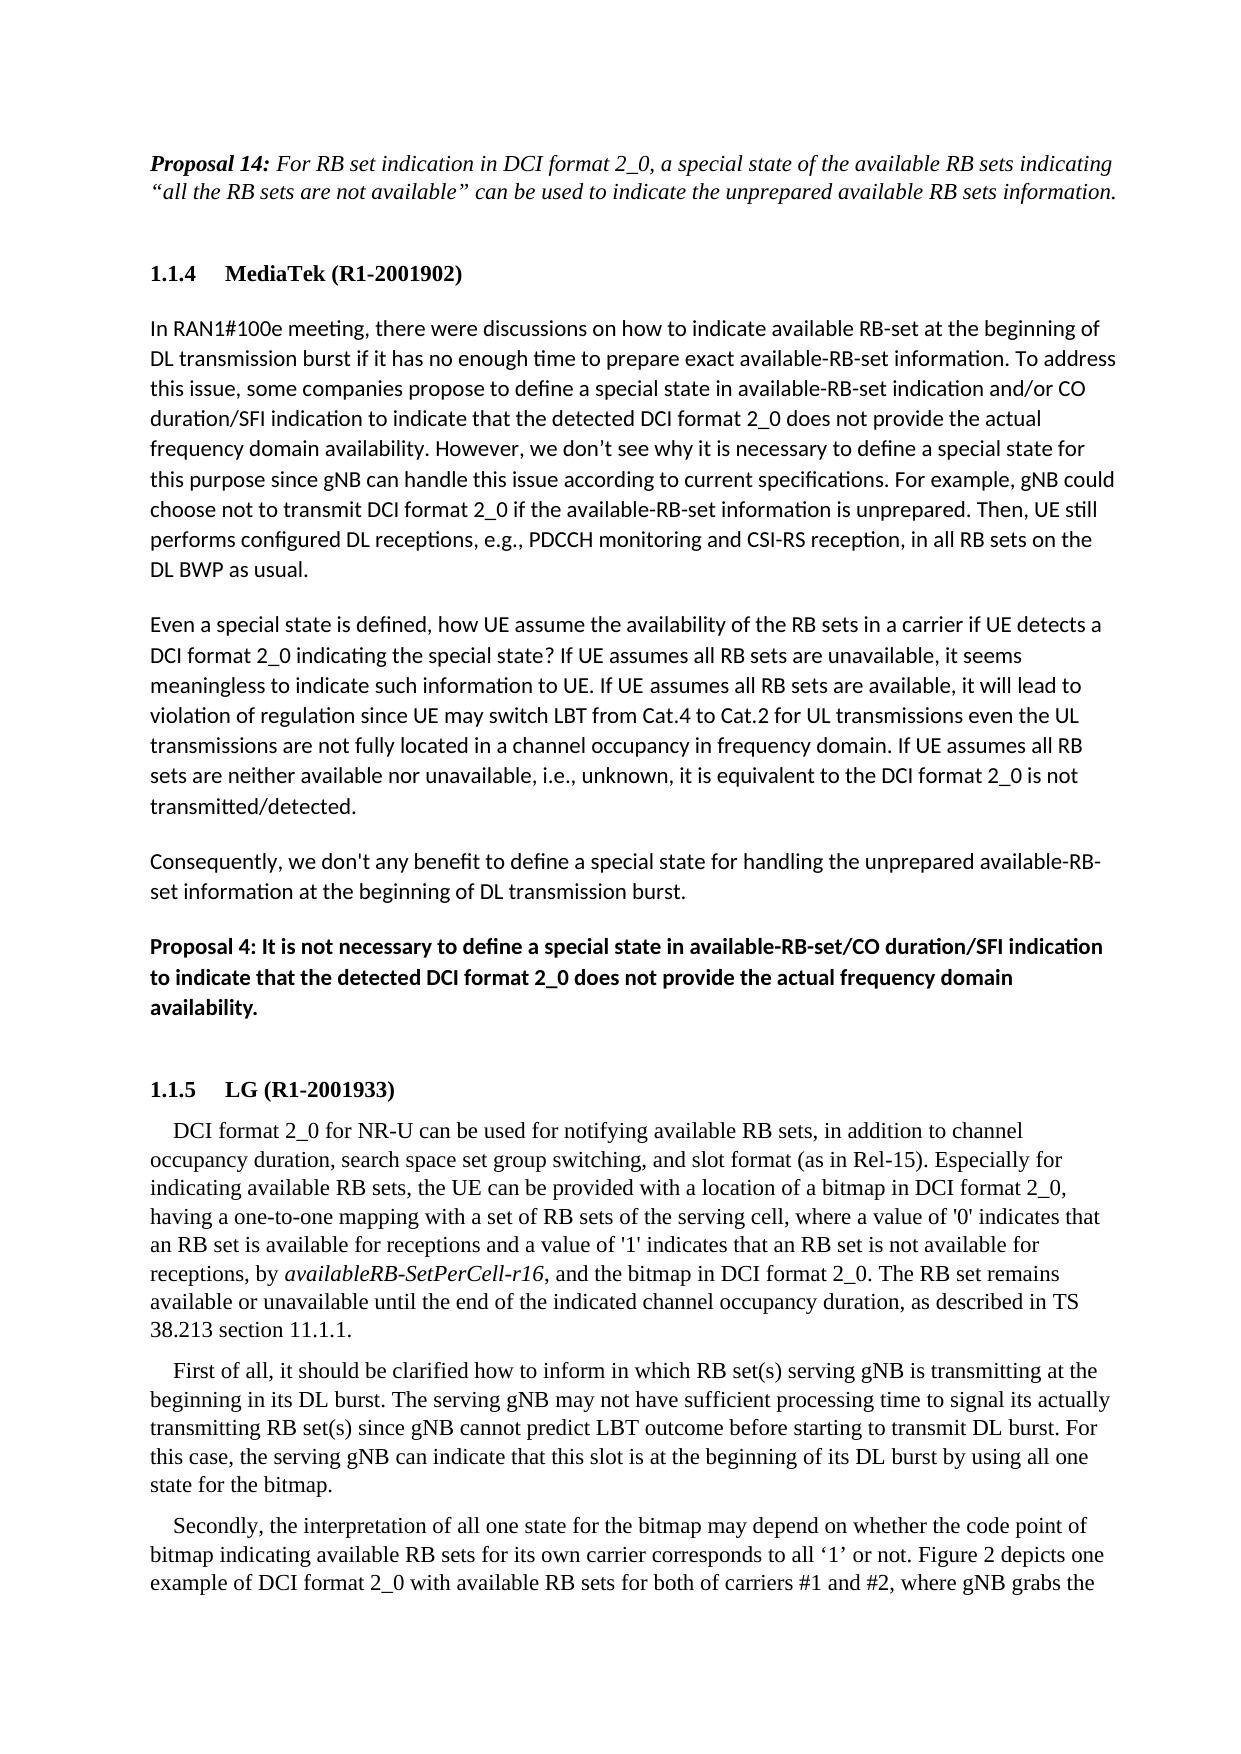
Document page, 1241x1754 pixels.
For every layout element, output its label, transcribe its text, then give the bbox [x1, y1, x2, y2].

text Proposal 4: It is not necessary to define a special state in available-RB-set/CO duration/SFI indication to indicate that the detected DCI format 2_0 does not provide the actual frequency domain availability. [150, 932, 1120, 1021]
text Even a special state is defined, how UE assume the availability of the RB sets in a carrier if UE detects a DCI format 2_0 indicating the special state? If UE assumes all RB sets are unavailable, it seems meaningless to indicate such information to UE. If UE assumes all RB sets are available, it will lead to violation of regulation since UE may switch LBT from Cat.4 to Cat.2 for UL transmissions even the UL transmissions are not fully located in a channel occupancy in frequency domain. If UE assumes all RB sets are neither available nor unavailable, i.e., unknown, it is equivalent to the DCI format 2_0 is not transmitted/detected. [150, 611, 1120, 820]
text First of all, it should be clarified how to inform in which RB set(s) serving gNB is transmitting at the beginning in its DL burst. The serving gNB may not have sufficient processing time to signal its actually transmitting RB set(s) since gNB cannot predict LBT outcome before starting to transmit DL burst. For this case, the serving gNB can indicate that this slot is at the beginning of its DL burst by using all one state for the bitmap. [150, 1357, 1120, 1498]
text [150, 1512, 1120, 1595]
text In RAN1#100e meeting, there were discussions on how to indicate available RB-set at the beginning of DL transmission burst if it has no enough time to prepare exact available-RB-set information. To address this issue, some companies propose to define a special state in available-RB-set indication and/or CO duration/SFI indication to indicate that the detected DCI format 2_0 does not provide the actual frequency domain availability. However, we don’t see why it is necessary to define a special state for this purpose since gNB can handle this issue according to current specifications. For example, gNB could choose not to transmit DCI format 2_0 if the available-RB-set information is unprepared. Then, UE still performs configured DL receptions, e.g., PDCCH monitoring and CSI-RS reception, in all RB sets on the DL BWP as usual. [150, 314, 1120, 583]
text DCI format 2_0 for NR-U can be used for notifying available RB sets, in addition to channel occupancy duration, search space set group switching, and slot format (as in Rel-15). Especially for indicating available RB sets, the UE can be provided with a location of a bitmap in DCI format 2_0, having a one-to-one mapping with a set of RB sets of the serving cell, where a value of '0' indicates that an RB set is available for receptions and a value of '1' indicates that an RB set is not available for receptions, by availableRB-SetPerCell-r16, and the bitmap in DCI format 2_0. The RB set remains available or unavailable until the end of the indicated channel occupancy duration, as described in TS 38.213 section 11.1.1. [150, 1117, 1120, 1343]
text Consequently, we don't any benefit to define a special state for handling the unprepared available-RB-set information at the beginning of DL transmission burst. [150, 847, 1120, 905]
subtitle LG (R1-2001933) [150, 1077, 1120, 1103]
subtitle MediaTek (R1-2001902) [150, 260, 1120, 287]
text Proposal 14: For RB set indication in DCI format 2_0, a special state of the available RB sets indicating “all the RB sets are not available” can be used to indicate the unprepared available RB sets information. [150, 150, 1120, 205]
